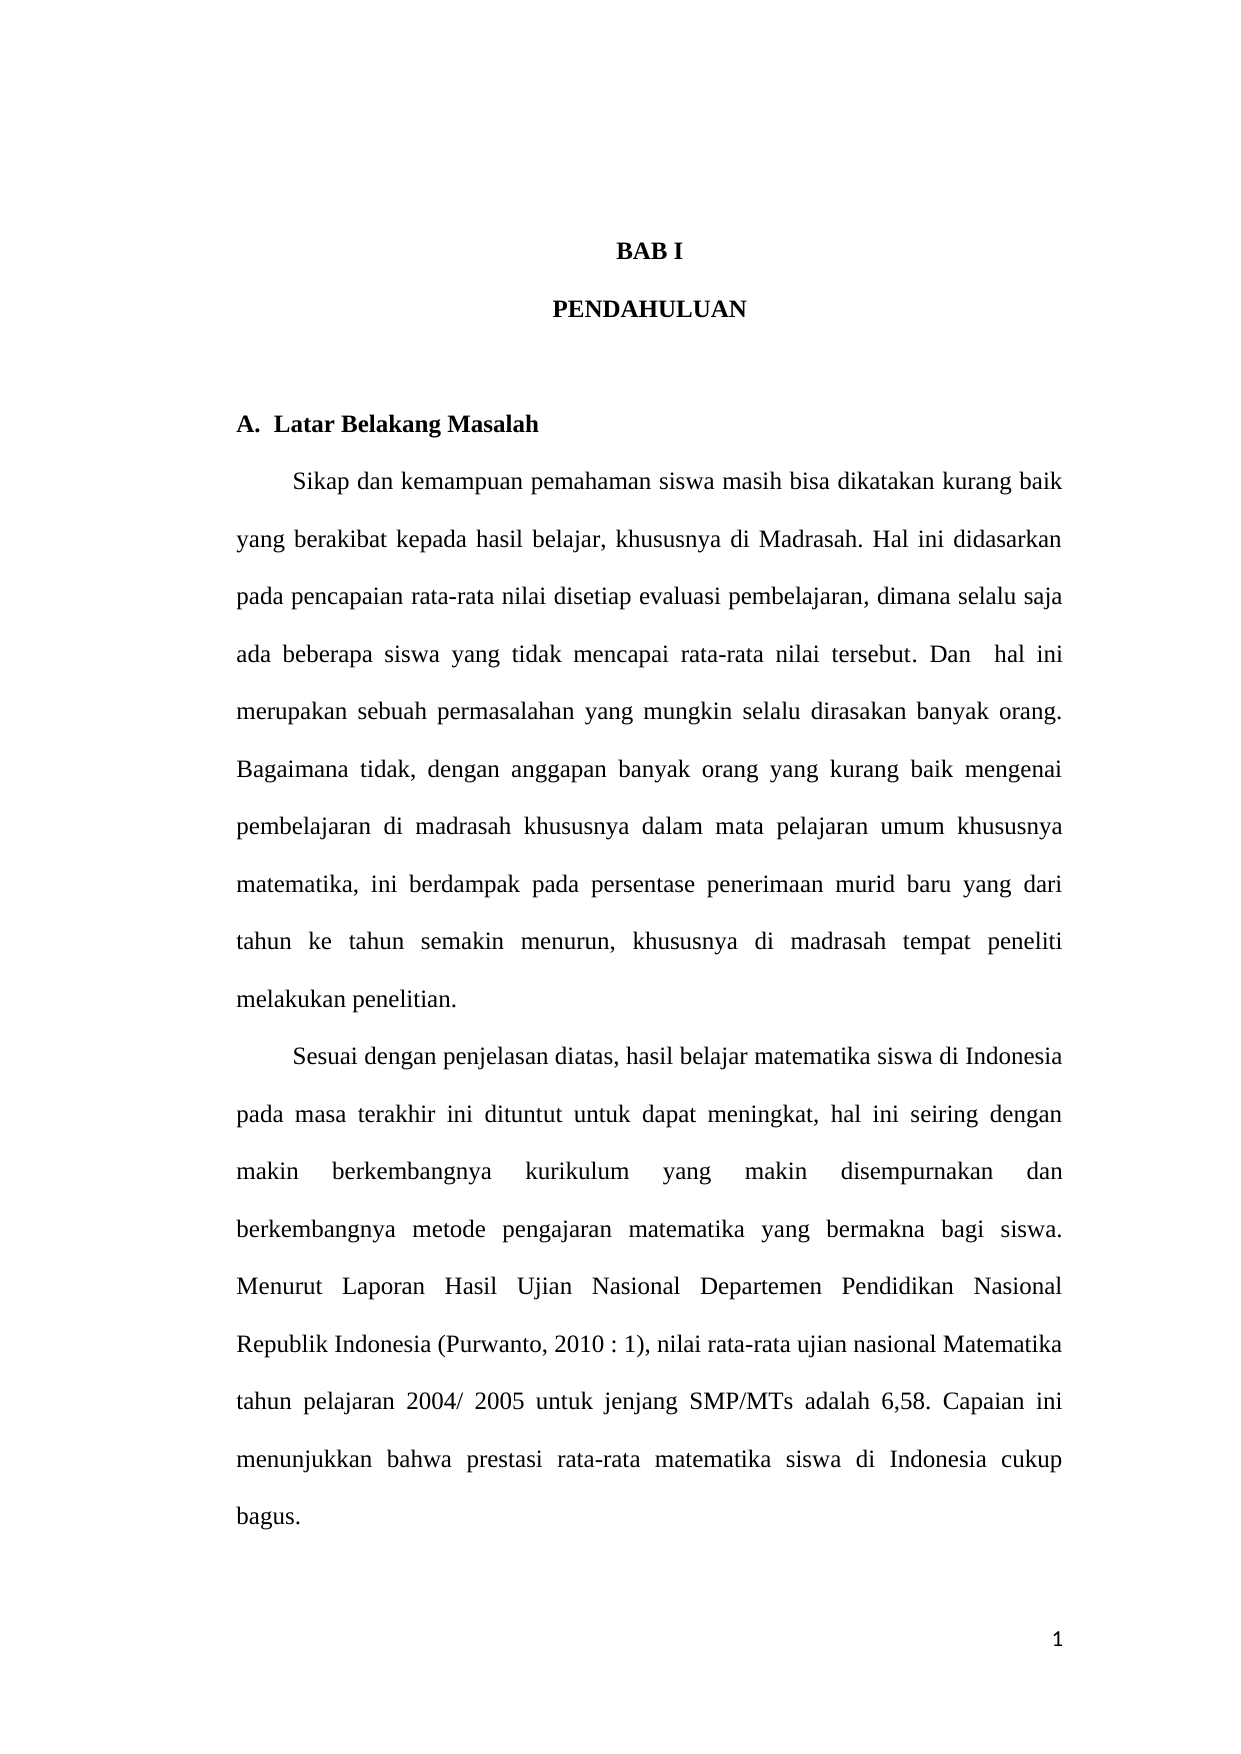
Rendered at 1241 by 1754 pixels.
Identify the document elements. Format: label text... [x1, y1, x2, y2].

text BAB I [236, 236, 1063, 265]
list Sikap dan kemampuan pemahaman siswa masih bisa dikatakan kurang baik yang berakibat kepada hasil belajar, khususnya di Madrasah. Hal ini didasarkan pada pencapaian rata-rata nilai disetiap evaluasi pembelajaran, dimana selalu saja ada beberapa siswa yang tidak mencapai rata-rata nilai tersebut. Dan hal ini merupakan sebuah permasalahan yang mungkin selalu dirasakan banyak orang. Bagaimana tidak, dengan anggapan banyak orang yang kurang baik mengenai pembelajaran di madrasah khususnya dalam mata pelajaran umum khususnya matematika, ini berdampak pada persentase penerimaan murid baru yang dari tahun ke tahun semakin menurun, khususnya di madrasah tempat peneliti melakukan penelitian. [236, 466, 1063, 1012]
list Sesuai dengan penjelasan diatas, hasil belajar matematika siswa di Indonesia pada masa terakhir ini dituntut untuk dapat meningkat, hal ini seiring dengan makin berkembangnya kurikulum yang makin disempurnakan dan berkembangnya metode pengajaran matematika yang bermakna bagi siswa. Menurut Laporan Hasil Ujian Nasional Departemen Pendidikan Nasional Republik Indonesia (Purwanto, 2010 : 1), nilai rata-rata ujian nasional Matematika tahun pelajaran 2004/ 2005 untuk jenjang SMP/MTs adalah 6,58. Capaian ini menunjukkan bahwa prestasi rata-rata matematika siswa di Indonesia cukup bagus. [236, 1041, 1063, 1530]
text PENDAHULUAN [236, 294, 1063, 322]
list Latar Belakang Masalah [236, 409, 1063, 437]
